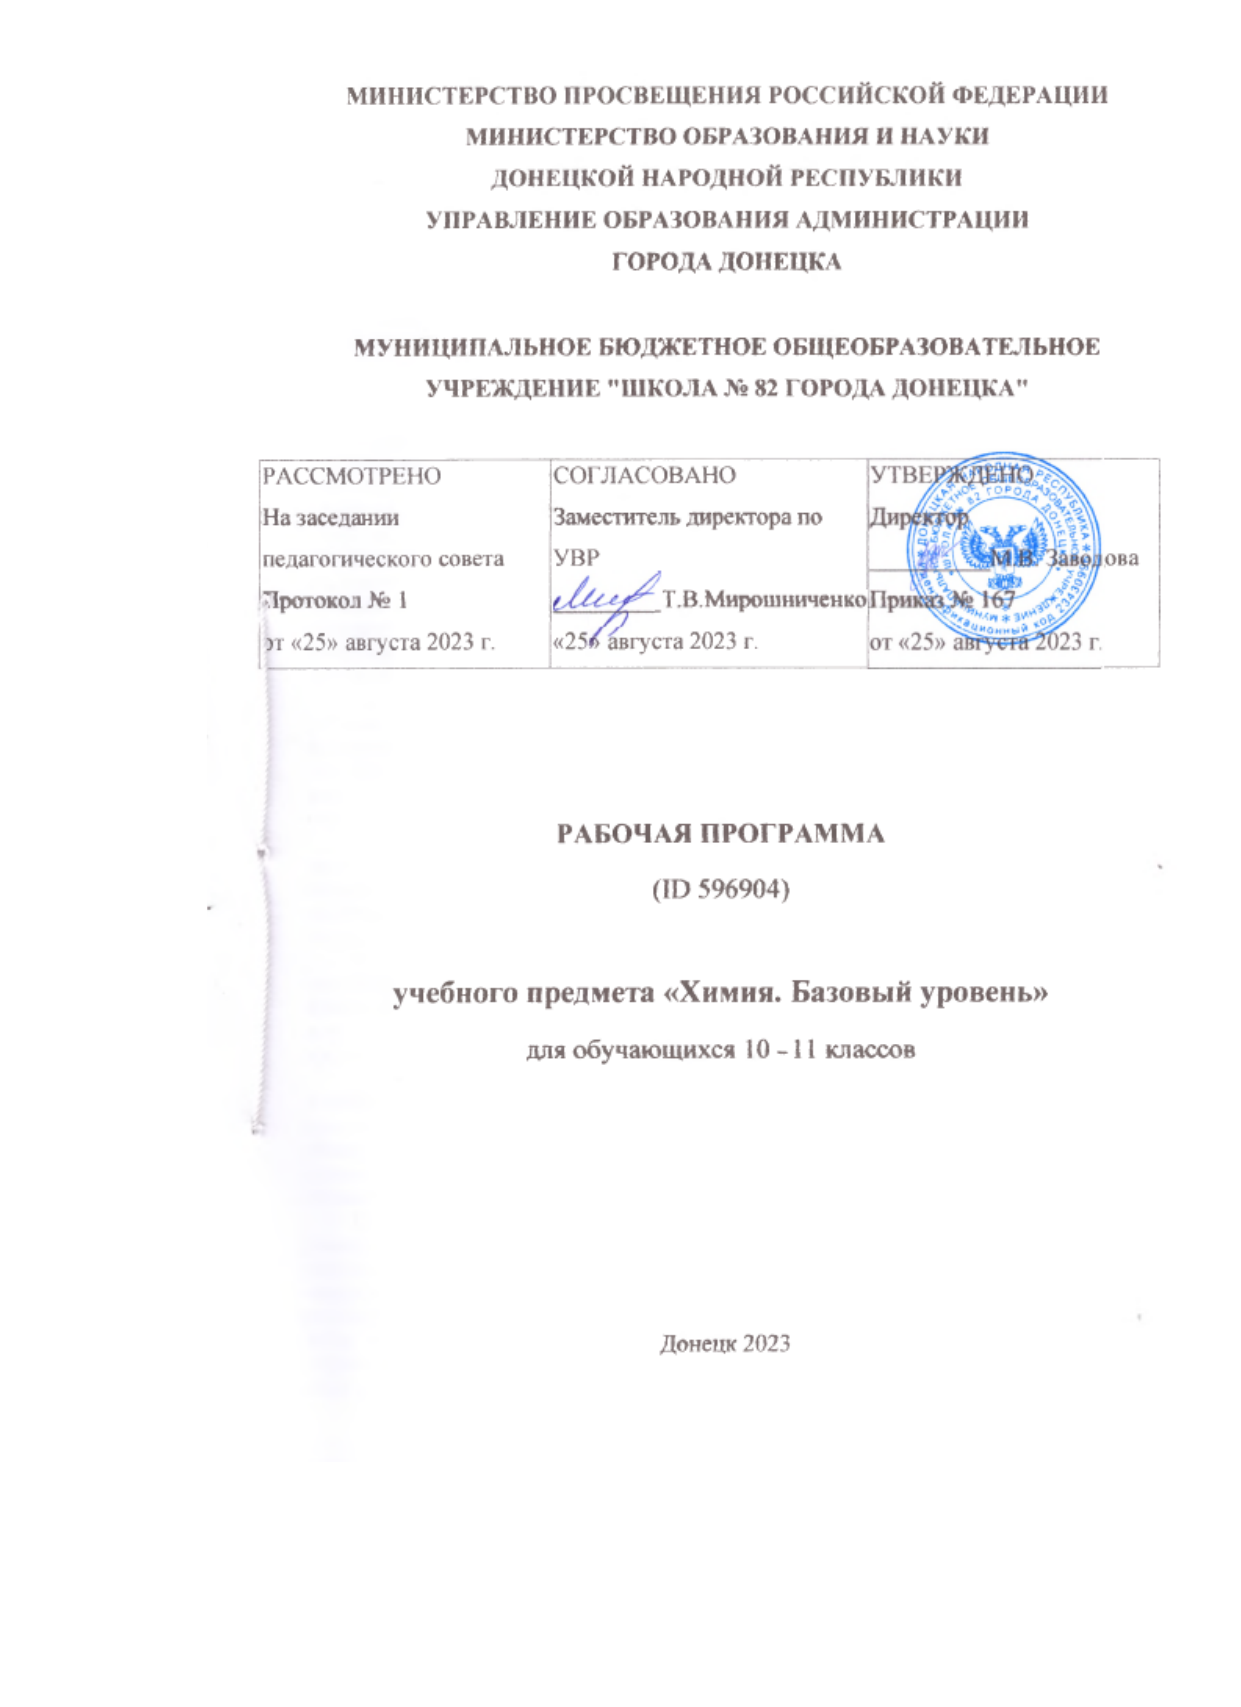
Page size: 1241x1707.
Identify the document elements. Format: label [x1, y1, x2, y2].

picture [206, 44, 1203, 1462]
